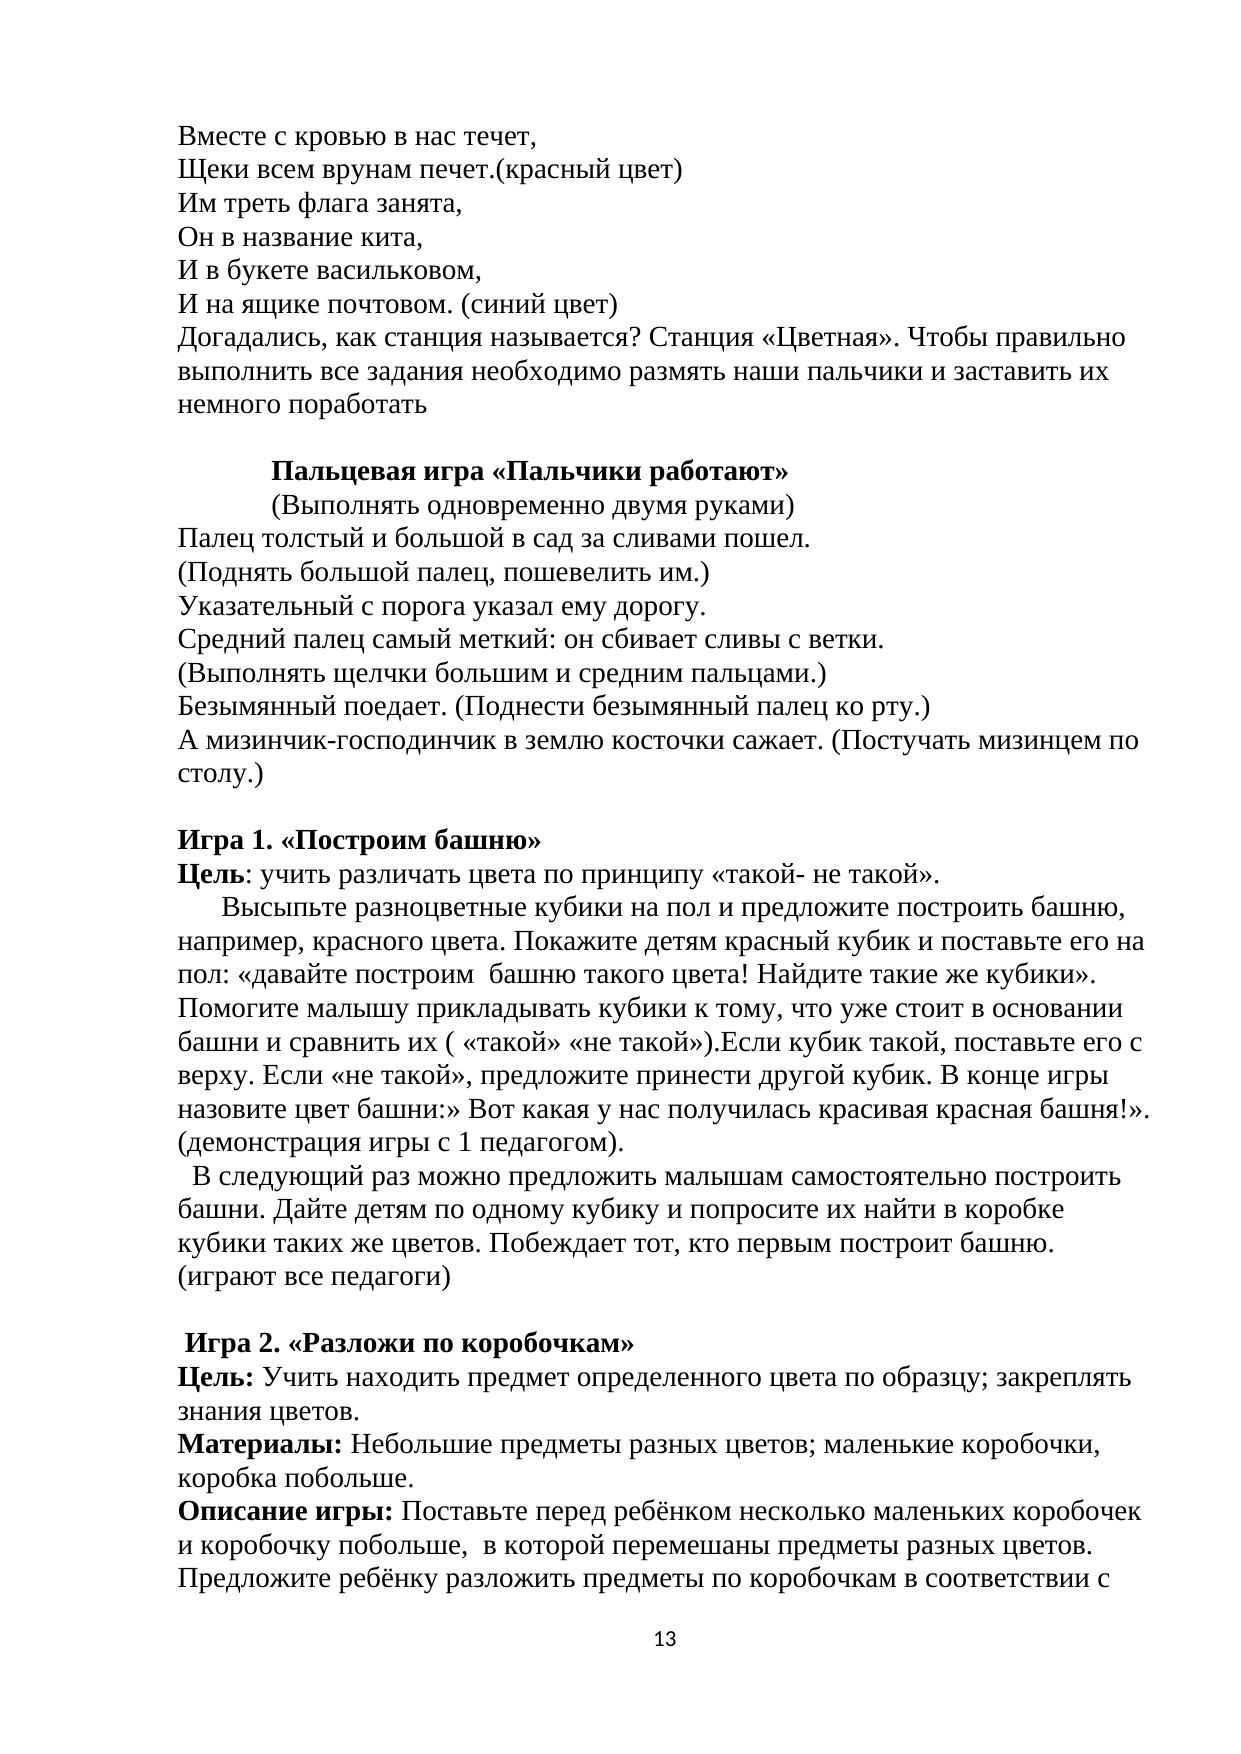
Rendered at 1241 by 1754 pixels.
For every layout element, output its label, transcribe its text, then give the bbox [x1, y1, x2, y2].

text Цель: учить различать цвета по принципу «такой- не такой». [177, 856, 1152, 889]
text Безымянный поедает. (Поднести безымянный палец ко рту.) [177, 688, 1152, 722]
text (Выполнять щелчки большим и средним пальцами.) [177, 655, 1152, 688]
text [177, 118, 1152, 185]
text Материалы: Небольшие предметы разных цветов; маленькие коробочки, коробка побольше. [177, 1426, 1152, 1493]
text Догадались, как станция называется? Станция «Цветная». Чтобы правильно выполнить все задания необходимо размять наши пальчики и заставить их немного поработать [177, 319, 1152, 420]
text В следующий раз можно предложить малышам самостоятельно построить башни. Дайте детям по одному кубику и попросите их найти в коробке кубики таких же цветов. Побеждает тот, кто первым построит башню. (играют все педагоги) [177, 1158, 1152, 1292]
text Игра 1. «Построим башню» [177, 822, 1152, 856]
text (Поднять большой палец, пошевелить им.) [177, 554, 1152, 588]
text Пальцевая игра «Пальчики работают» [177, 453, 1152, 487]
text Средний палец самый меткий: он сбивает сливы с ветки. [177, 621, 1152, 655]
text Указательный с порога указал ему дорогу. [177, 588, 1152, 621]
text Цель: Учить находить предмет определенного цвета по образцу; закреплять знания цветов. [177, 1359, 1152, 1426]
text А мизинчик-господинчик в землю косточки сажает. (Постучать мизинцем по столу.) [177, 722, 1152, 789]
text Палец толстый и большой в сад за сливами пошел. [177, 521, 1152, 554]
text Им треть флага занята, Он в название кита, И в букете васильковом, И на ящике почтовом. (синий цвет) [177, 185, 1152, 319]
text (Выполнять одновременно двумя руками) [177, 487, 1152, 521]
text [177, 1493, 1152, 1594]
text Высыпьте разноцветные кубики на пол и предложите построить башню, например, красного цвета. Покажите детям красный кубик и поставьте его на пол: «давайте построим башню такого цвета! Найдите такие же кубики». Помогите малышу прикладывать кубики к тому, что уже стоит в основании башни и сравнить их ( «такой» «не такой»).Если кубик такой, поставьте его с верху. Если «не такой», предложите принести другой кубик. В конце игры назовите цвет башни:» Вот какая у нас получилась красивая красная башня!». (демонстрация игры с 1 педагогом). [177, 889, 1152, 1158]
text Игра 2. «Разложи по коробочкам» [177, 1326, 1152, 1359]
